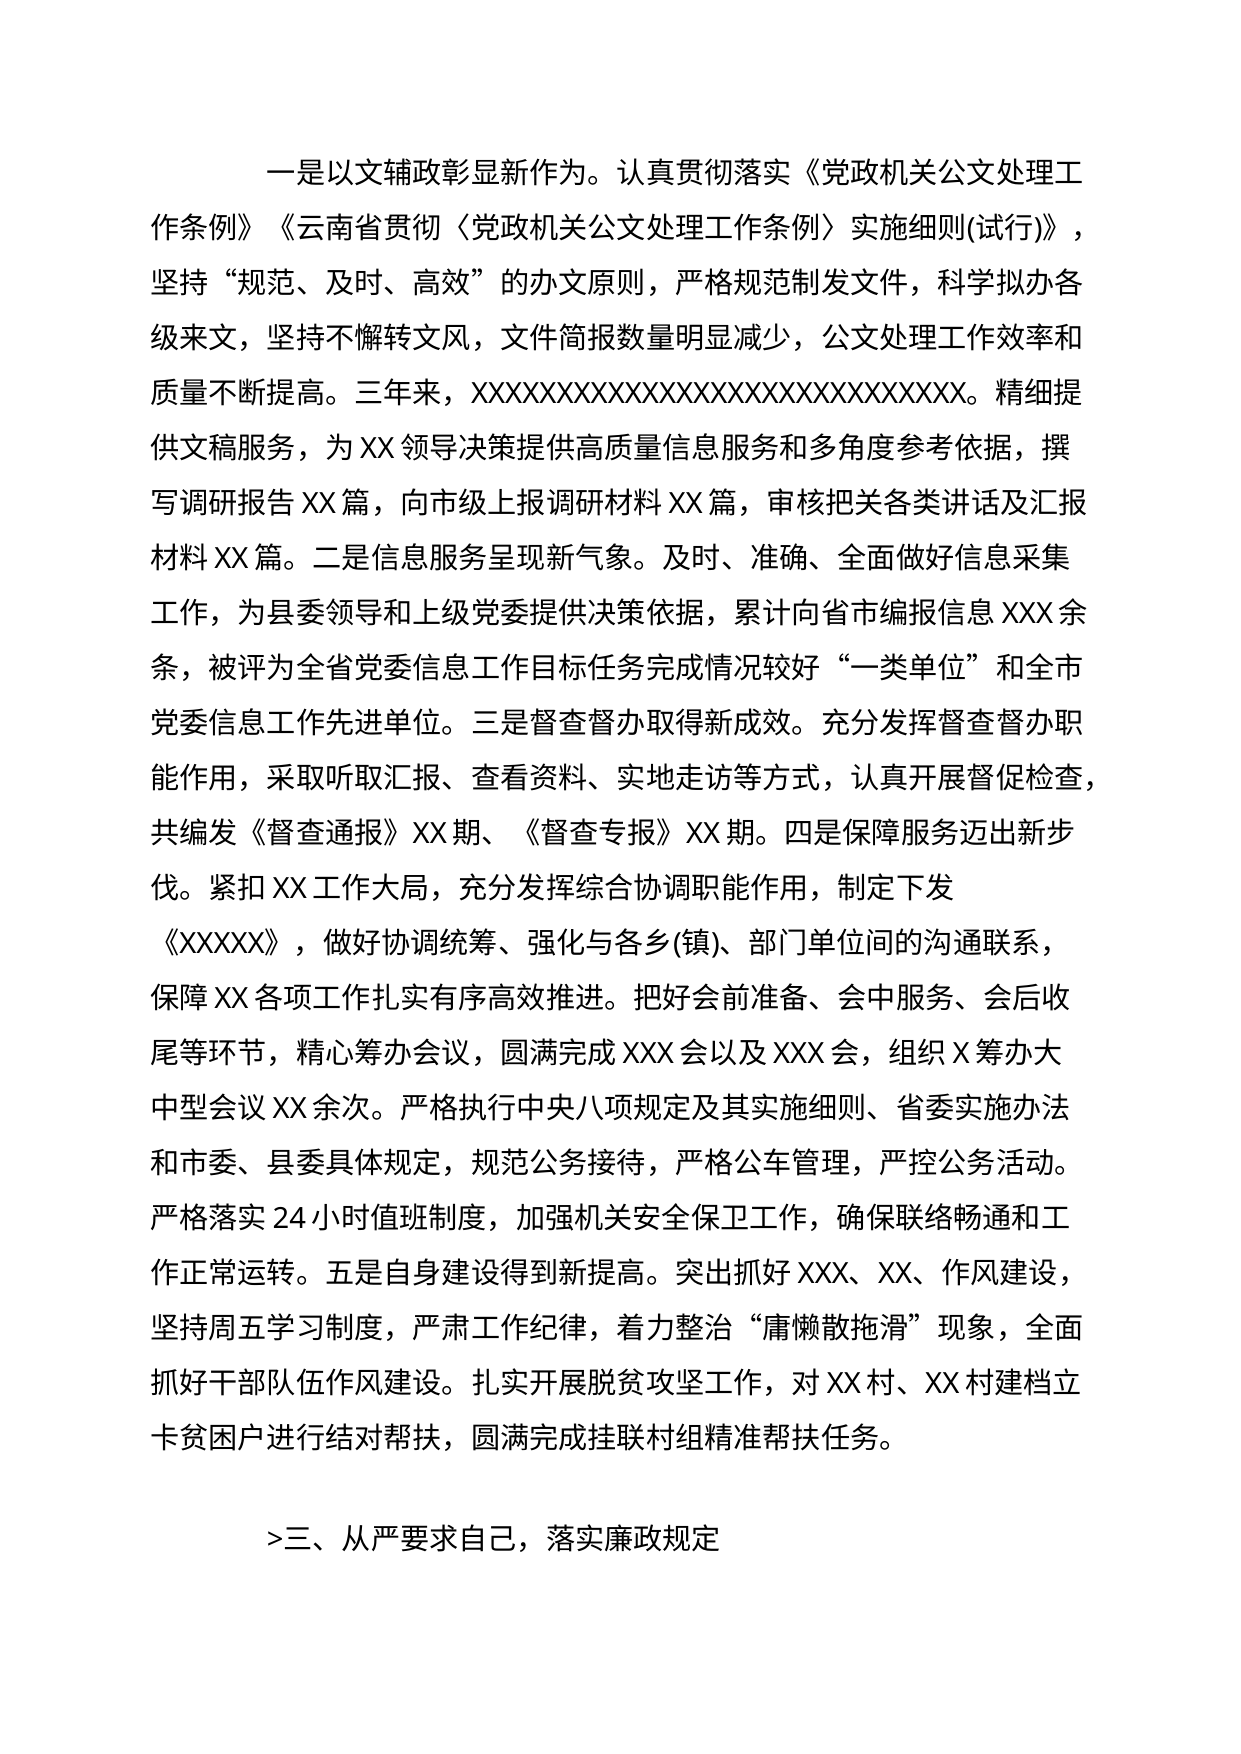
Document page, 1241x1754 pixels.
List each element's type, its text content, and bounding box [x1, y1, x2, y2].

text >三、从严要求自己，落实廉政规定 [150, 1516, 1090, 1558]
text 一是以文辅政彰显新作为。认真贯彻落实《党政机关公文处理工作条例》《云南省贯彻〈党政机关公文处理工作条例〉实施细则(试行)》，坚持“规范、及时、高效”的办文原则，严格规范制发文件，科学拟办各级来文，坚持不懈转文风，文件简报数量明显减少，公文处理工作效率和质量不断提高。三年来，XXXXXXXXXXXXXXXXXXXXXXXXXXXXX。精细提供文稿服务，为XX领导决策提供高质量信息服务和多角度参考依据，撰写调研报告XX篇，向市级上报调研材料XX篇，审核把关各类讲话及汇报材料XX篇。二是信息服务呈现新气象。及时、准确、全面做好信息采集工作，为县委领导和上级党委提供决策依据，累计向省市编报信息XXX余条，被评为全省党委信息工作目标任务完成情况较好“一类单位”和全市党委信息工作先进单位。三是督查督办取得新成效。充分发挥督查督办职能作用，采取听取汇报、查看资料、实地走访等方式，认真开展督促检查，共编发《督查通报》XX期、《督查专报》XX期。四是保障服务迈出新步伐。紧扣XX工作大局，充分发挥综合协调职能作用，制定下发《XXXXX》，做好协调统筹、强化与各乡(镇)、部门单位间的沟通联系，保障XX各项工作扎实有序高效推进。把好会前准备、会中服务、会后收尾等环节，精心筹办会议，圆满完成XXX会以及XXX会，组织X筹办大中型会议XX余次。严格执行中央八项规定及其实施细则、省委实施办法和市委、县委具体规定，规范公务接待，严格公车管理，严控公务活动。严格落实24小时值班制度，加强机关安全保卫工作，确保联络畅通和工作正常运转。五是自身建设得到新提高。突出抓好XXX、XX、作风建设，坚持周五学习制度，严肃工作纪律，着力整治“庸懒散拖滑”现象，全面抓好干部队伍作风建设。扎实开展脱贫攻坚工作，对XX村、XX村建档立卡贫困户进行结对帮扶，圆满完成挂联村组精准帮扶任务。 [150, 150, 1090, 1456]
